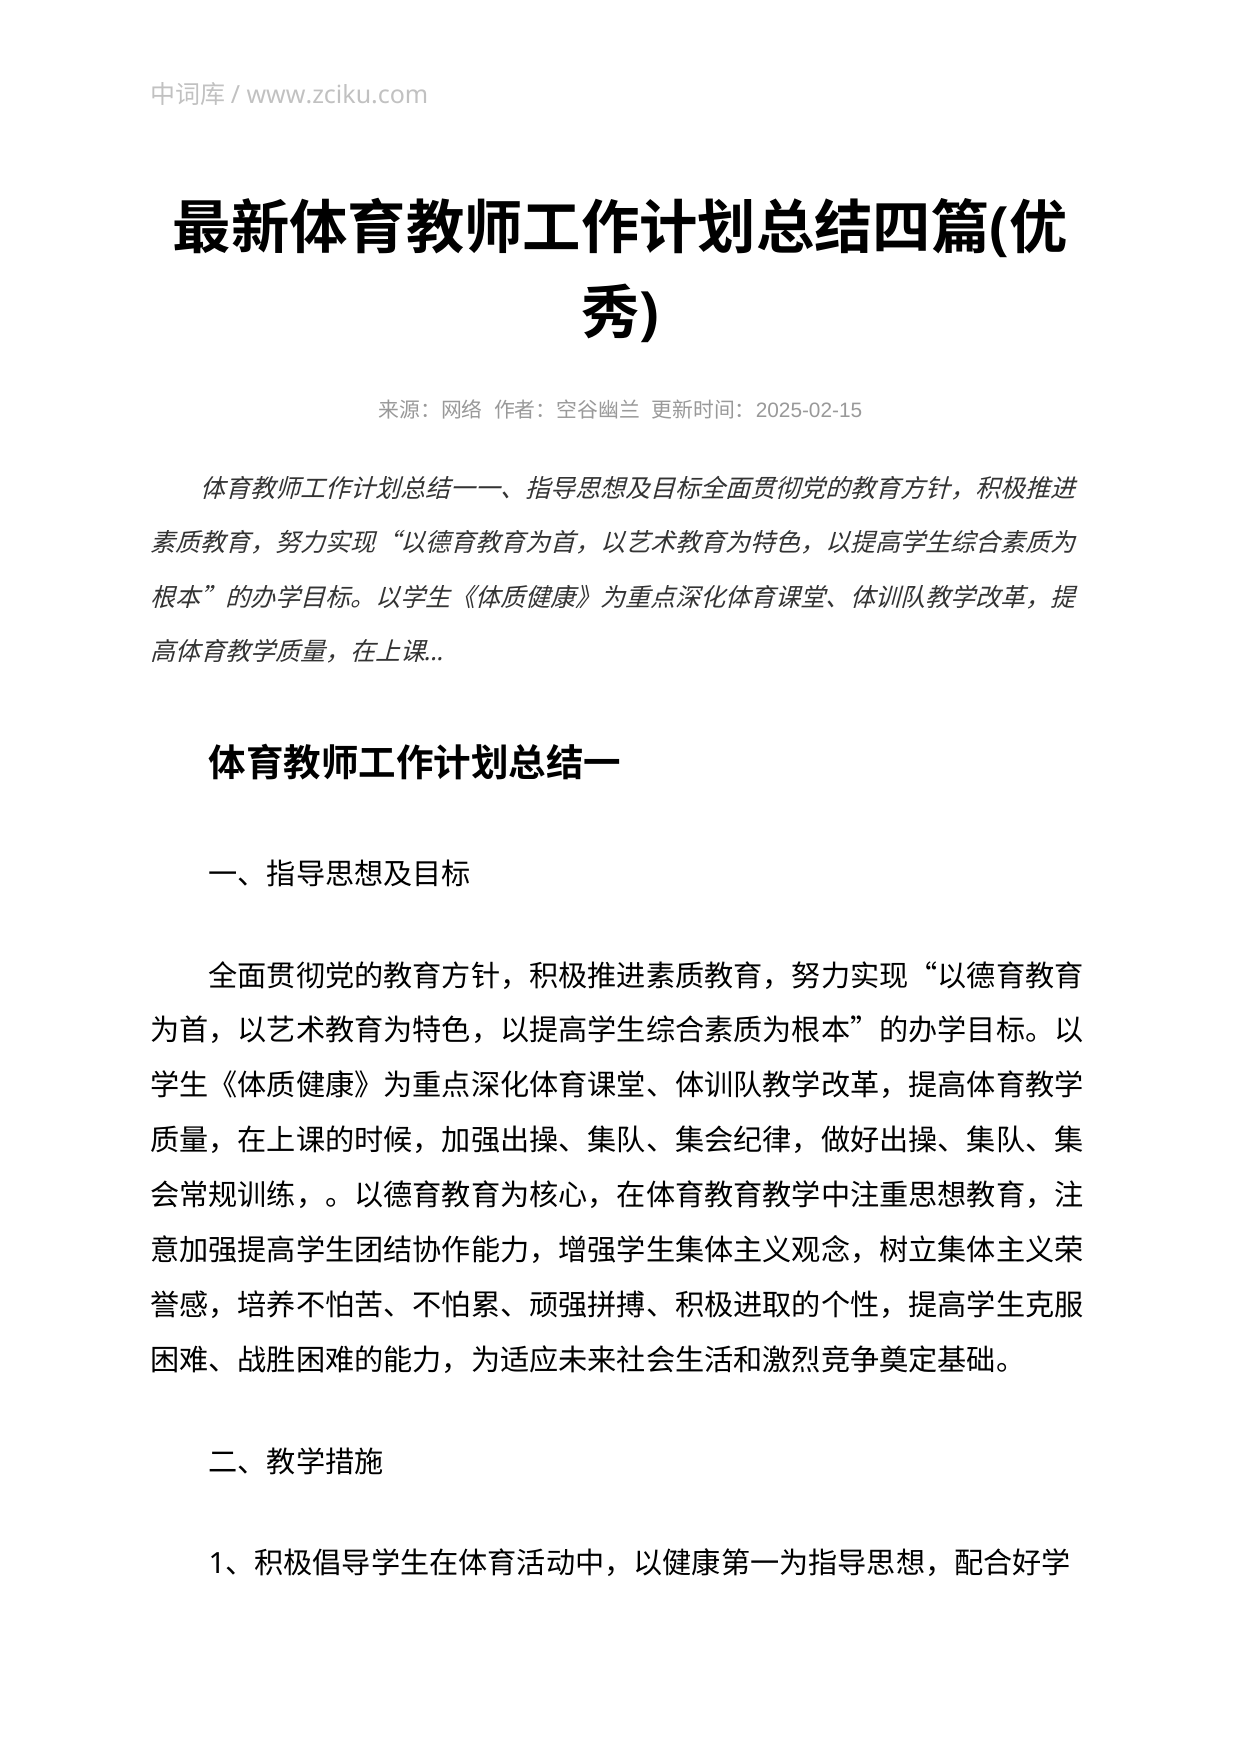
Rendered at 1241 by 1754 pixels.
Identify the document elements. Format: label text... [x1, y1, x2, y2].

text 全面贯彻党的教育方针，积极推进素质教育，努力实现“以德育教育为首，以艺术教育为特色，以提高学生综合素质为根本”的办学目标。以学生《体质健康》为重点深化体育课堂、体训队教学改革，提高体育教学质量，在上课的时候，加强出操、集队、集会纪律，做好出操、集队、集会常规训练，。以德育教育为核心，在体育教育教学中注重思想教育，注意加强提高学生团结协作能力，增强学生集体主义观念，树立集体主义荣誉感，培养不怕苦、不怕累、顽强拼搏、积极进取的个性，提高学生克服困难、战胜困难的能力，为适应未来社会生活和激烈竞争奠定基础。 [150, 952, 1090, 1379]
text 来源：网络 作者：空谷幽兰 更新时间：2025-02-15 [150, 398, 1090, 422]
text 体育教师工作计划总结一一、指导思想及目标全面贯彻党的教育方针，积极推进素质教育，努力实现“以德育教育为首，以艺术教育为特色，以提高学生综合素质为根本”的办学目标。以学生《体质健康》为重点深化体育课堂、体训队教学改革，提高体育教学质量，在上课... [150, 468, 1090, 668]
subtitle 最新体育教师工作计划总结四篇(优秀) [150, 181, 1090, 351]
text 一、指导思想及目标 [150, 850, 1090, 893]
text 体育教师工作计划总结一 [150, 733, 1090, 787]
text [150, 1540, 1090, 1582]
text 二、教学措施 [150, 1438, 1090, 1480]
